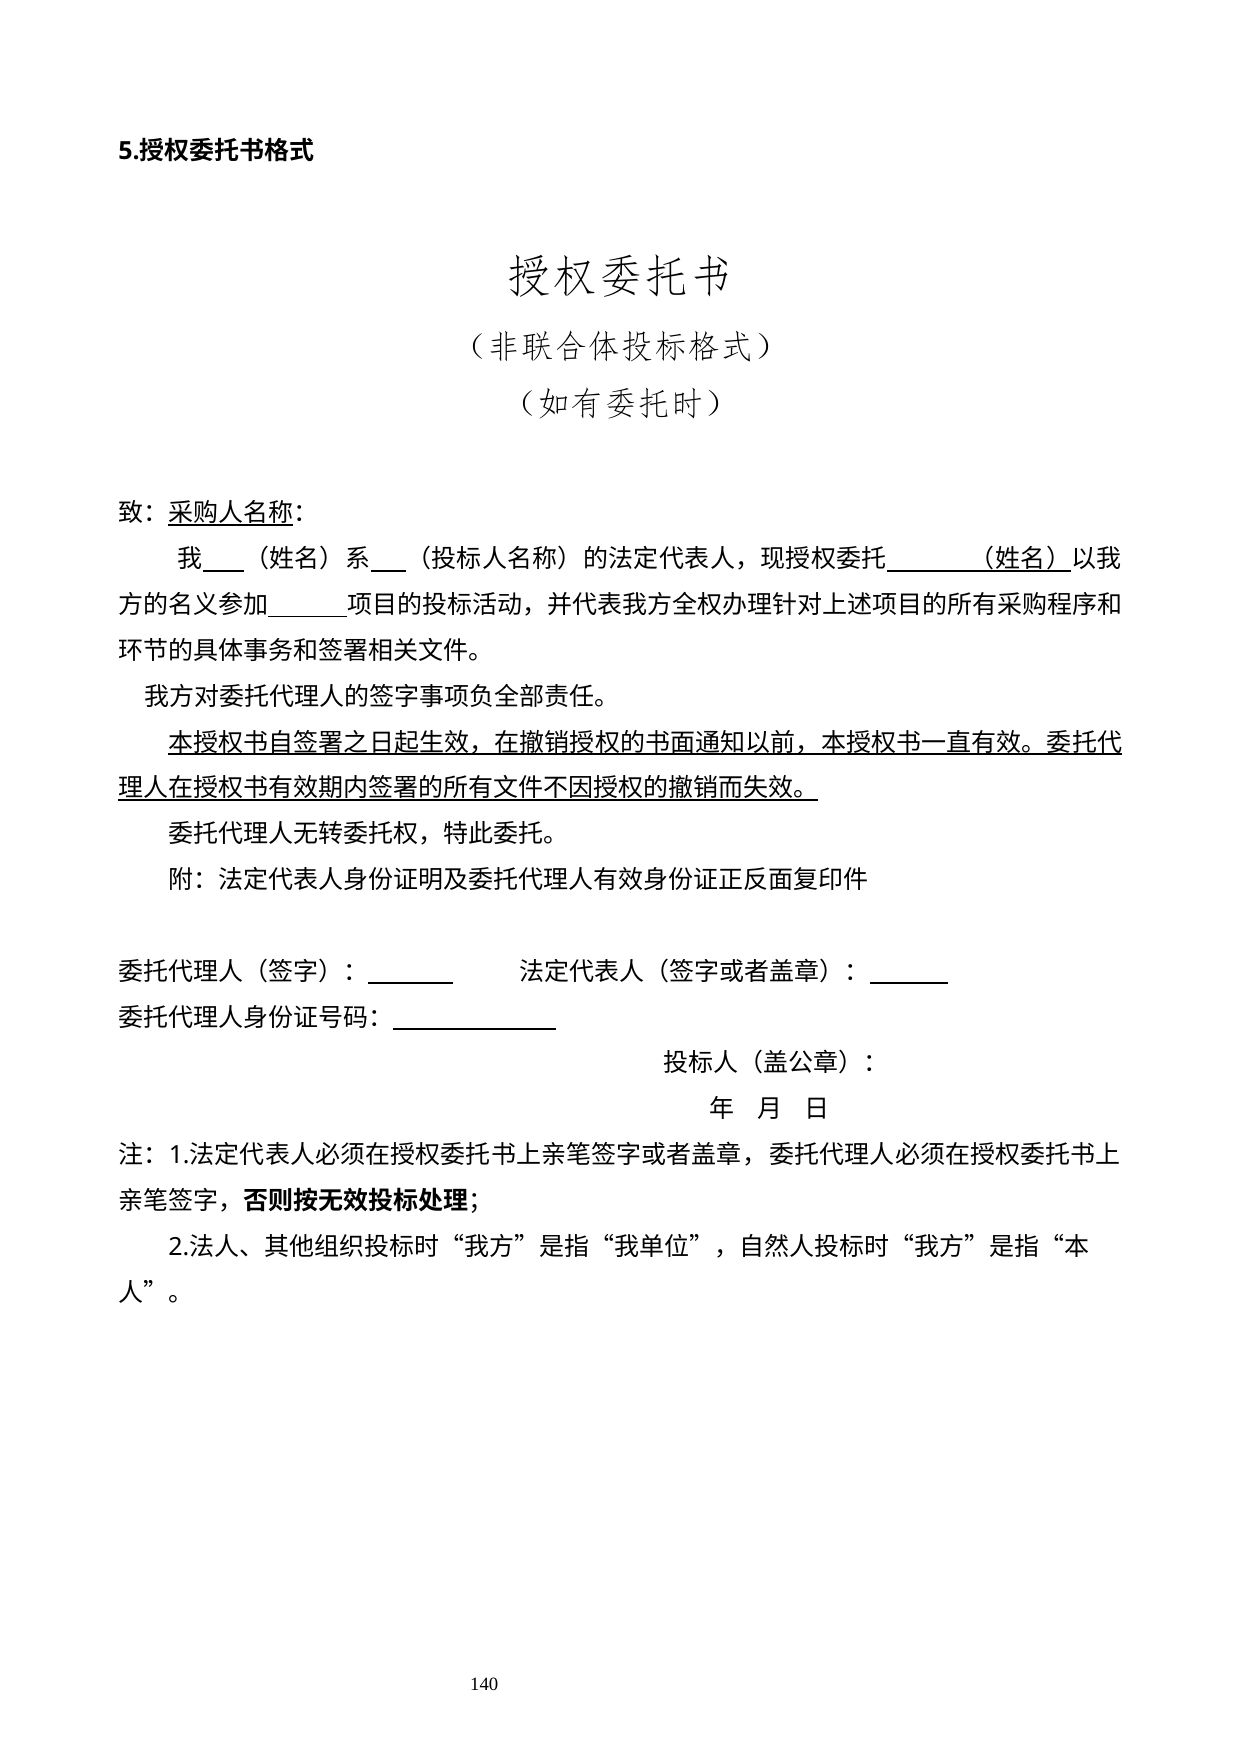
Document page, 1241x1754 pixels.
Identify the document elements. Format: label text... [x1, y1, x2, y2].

text 注：1.法定代表人必须在授权委托书上亲笔签字或者盖章，委托代理人必须在授权委托书上亲笔签字，否则按无效投标处理； [118, 1127, 1122, 1218]
text 委托代理人无转委托权，特此委托。 [118, 806, 1122, 852]
text 年 月 日 [118, 1081, 1122, 1127]
text 附：法定代表人身份证明及委托代理人有效身份证正反面复印件 [118, 852, 1122, 898]
text 2.法人、其他组织投标时“我方”是指“我单位”，自然人投标时“我方”是指“本人”。 [118, 1218, 1122, 1310]
text 投标人（盖公章）： [118, 1035, 1122, 1081]
text 本授权书自签署之日起生效，在撤销授权的书面通知以前，本授权书一直有效。委托代理人在授权书有效期内签署的所有文件不因授权的撤销而失效。 [118, 714, 1122, 806]
text 委托代理人身份证号码： [118, 989, 1122, 1035]
text （如有委托时） [118, 382, 1122, 420]
text 我方对委托代理人的签字事项负全部责任。 [118, 668, 1122, 714]
text 5.授权委托书格式 [118, 131, 1122, 167]
text （非联合体投标格式） [118, 325, 1122, 363]
text 委托代理人（签字）： 法定代表人（签字或者盖章）： [118, 943, 1122, 989]
text 我 （姓名）系 （投标人名称）的法定代表人，现授权委托 （姓名）以我方的名义参加 项目的投标活动，并代表我方全权办理针对上述项目的所有采购程序和环节的具体事务和签署相关文件。 [118, 531, 1122, 668]
text 致：采购人名称： [118, 485, 1122, 531]
text 授权委托书 [118, 247, 1122, 299]
